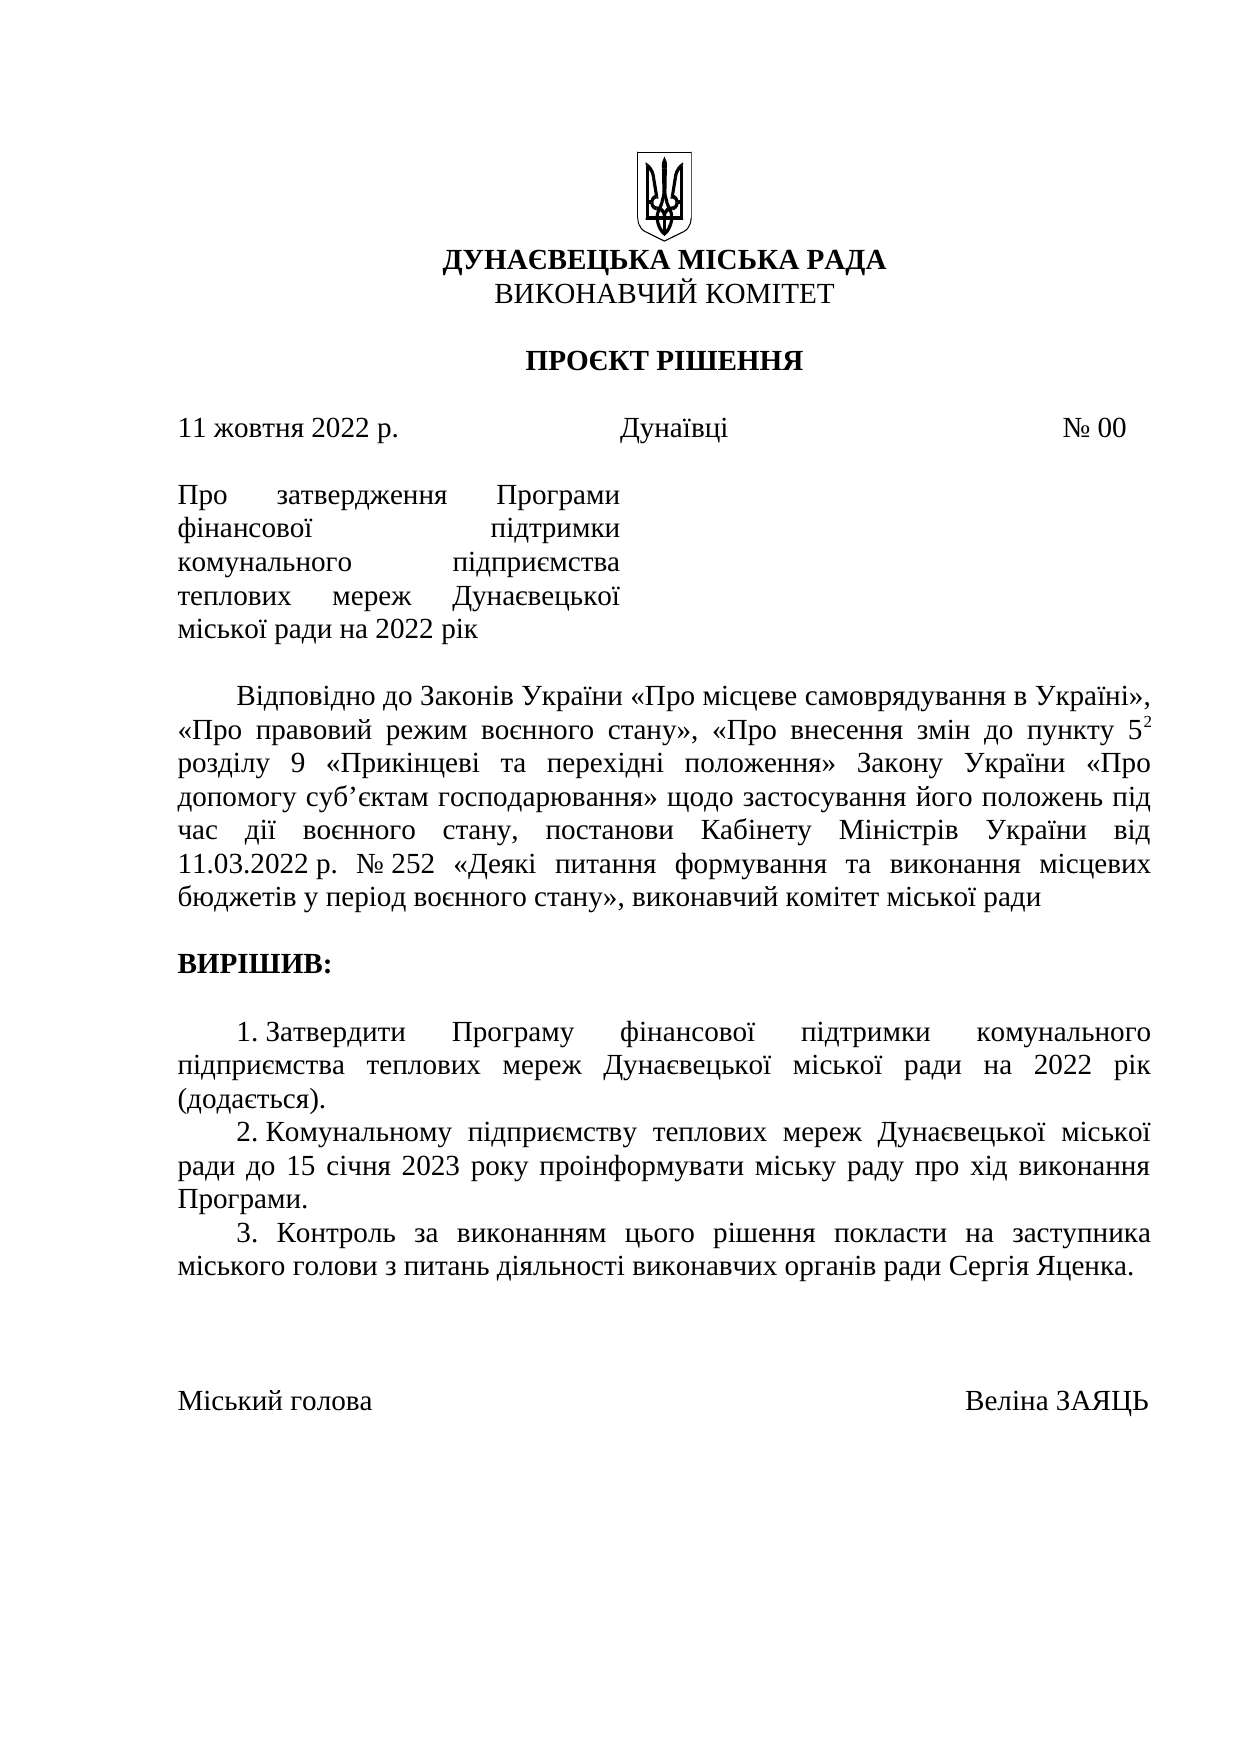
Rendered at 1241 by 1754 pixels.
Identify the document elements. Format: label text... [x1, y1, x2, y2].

text 11 жовтня 2022 р. Дунаївці № 00 [177, 410, 1152, 443]
text ДУНАЄВЕЦЬКА МІСЬКА РАДА [177, 242, 1152, 276]
text 2. Комунальному підприємству теплових мереж Дунаєвецької міської ради до 15 січня 2023 року проінформувати міську раду про хід виконання Програми. [177, 1114, 1152, 1215]
text 3. Контроль за виконанням цього рішення покласти на заступника міського голови з питань діяльності виконавчих органів ради Сергія Яценка. [177, 1215, 1152, 1282]
text ВИРІШИВ: [177, 947, 1152, 980]
text Відповідно до Законів України «Про місцеве самоврядування в Україні», «Про правовий режим воєнного стану», «Про внесення змін до пункту 52 розділу 9 «Прикінцеві та перехідні положення» Закону України «Про допомогу суб’єктам господарювання» щодо застосування його положень під час дії воєнного стану, постанови Кабінету Міністрів України від 11.03.2022 р. № 252 «Деякі питання формування та виконання місцевих бюджетів у період воєнного стану», виконавчий комітет міської ради [177, 678, 1152, 913]
text 1. Затвердити Програму фінансової підтримки комунального підприємства теплових мереж Дунаєвецької міської ради на 2022 рік (додається). [177, 1014, 1152, 1114]
text ПРОЄКТ РІШЕННЯ [177, 343, 1152, 376]
text Міський голова Веліна ЗАЯЦЬ [177, 1383, 1152, 1416]
text Про затвердження Програми фінансової підтримки комунального підприємства теплових мереж Дунаєвецької міської ради на 2022 рік [177, 477, 620, 645]
text ВИКОНАВЧИЙ КОМІТЕТ [177, 276, 1152, 309]
